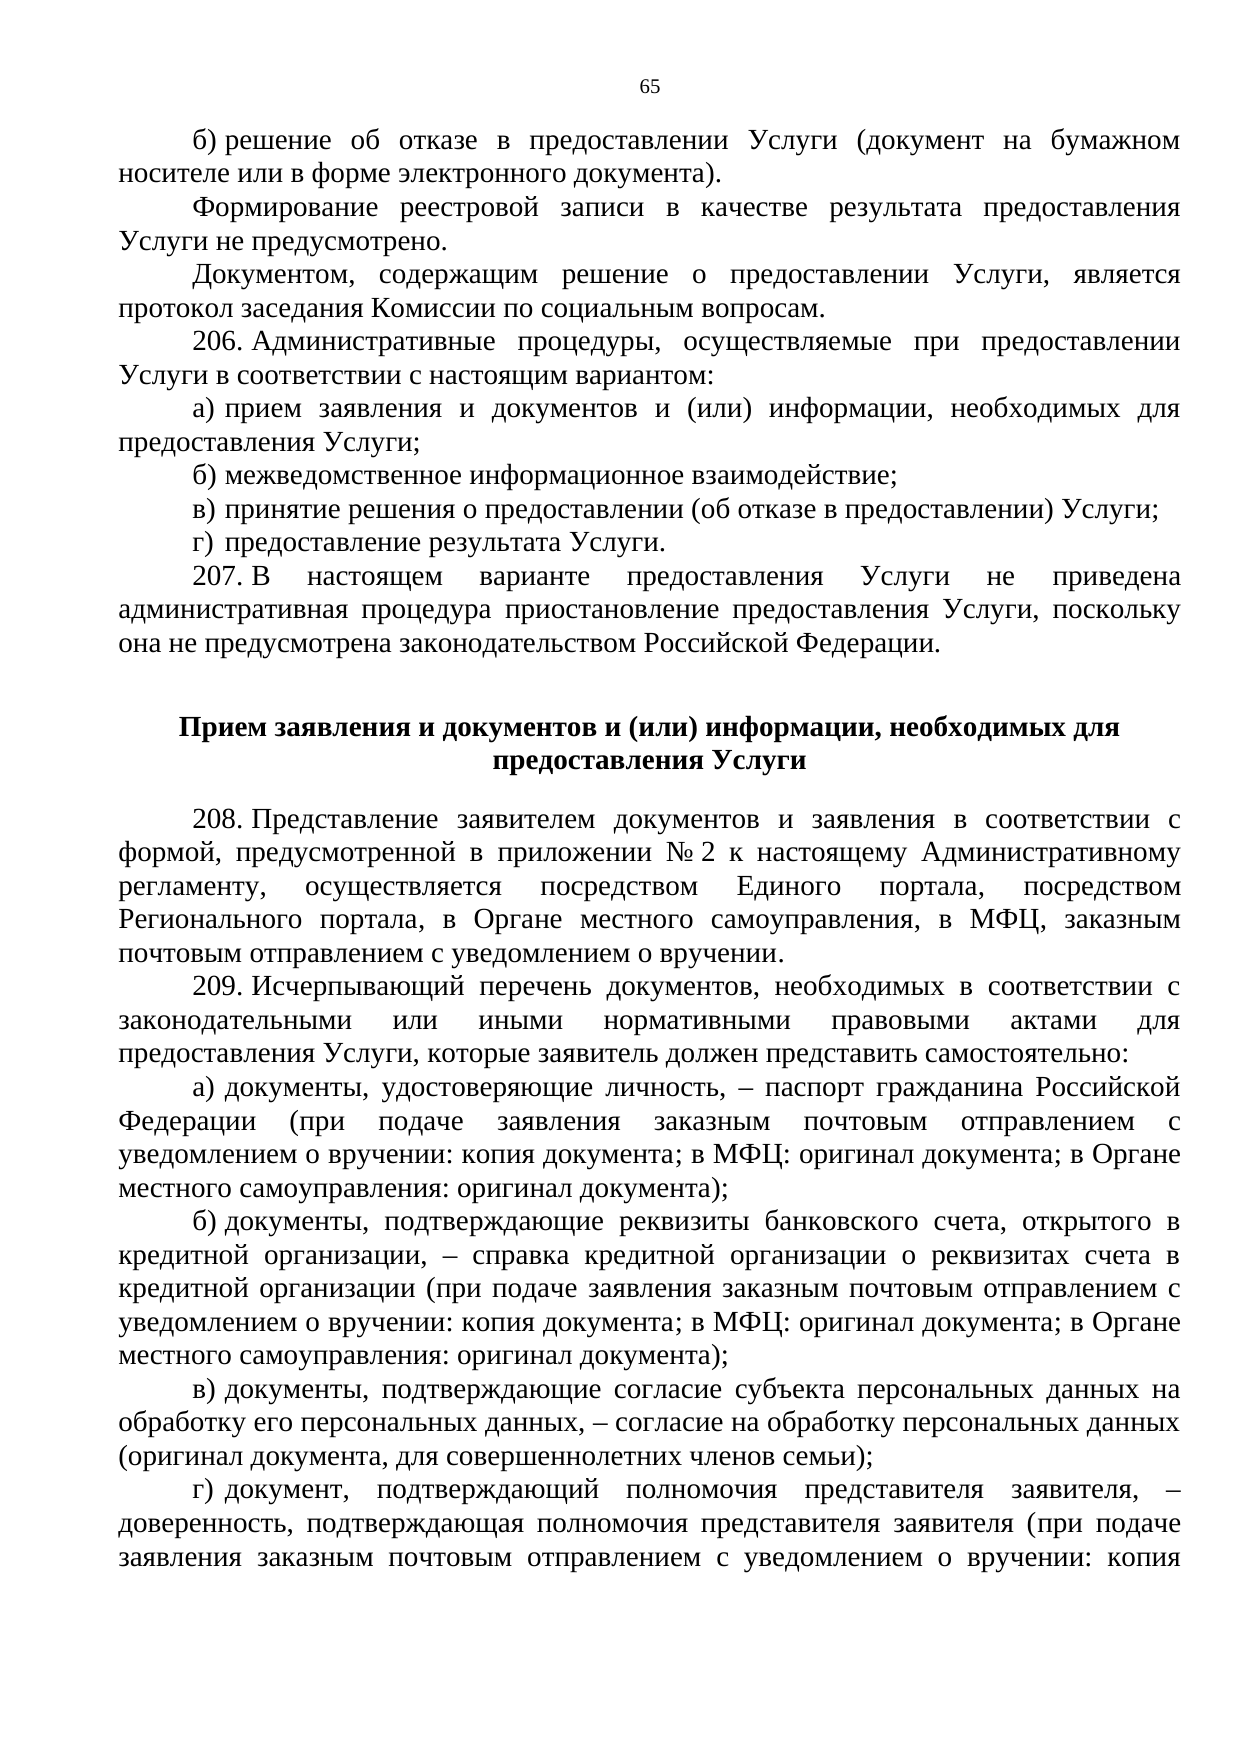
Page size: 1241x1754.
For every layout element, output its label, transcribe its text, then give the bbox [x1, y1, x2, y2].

list предоставление результата Услуги. [118, 524, 1181, 558]
text Прием заявления и документов и (или) информации, необходимых для предоставления Услуги [118, 709, 1181, 776]
list прием заявления и документов и (или) информации, необходимых для предоставления Услуги; [118, 390, 1181, 457]
text Документом, содержащим решение о предоставлении Услуги, является протокол заседания Комиссии по социальным вопросам. [118, 256, 1181, 323]
list решение об отказе в предоставлении Услуги (документ на бумажном носителе или в форме электронного документа). [118, 122, 1181, 189]
list принятие решения о предоставлении (об отказе в предоставлении) Услуги; [118, 491, 1181, 524]
list Представление заявителем документов и заявления в соответствии с формой, предусмотренной в приложении № 2 к настоящему Административному регламенту, осуществляется посредством Единого портала, посредством Регионального портала, в Органе местного самоуправления, в МФЦ, заказным почтовым отправлением с уведомлением о вручении. [118, 801, 1181, 968]
text Формирование реестровой записи в качестве результата предоставления Услуги не предусмотрено. [118, 189, 1181, 256]
list Исчерпывающий перечень документов, необходимых в соответствии с законодательными или иными нормативными правовыми актами для предоставления Услуги, которые заявитель должен представить самостоятельно: [118, 968, 1181, 1069]
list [118, 1472, 1181, 1572]
list Административные процедуры, осуществляемые при предоставлении Услуги в соответствии с настоящим вариантом: [118, 323, 1181, 390]
list документы, подтверждающие реквизиты банковского счета, открытого в кредитной организации, – справка кредитной организации о реквизитах счета в кредитной организации (при подаче заявления заказным почтовым отправлением с уведомлением о вручении: копия документа; в МФЦ: оригинал документа; в Органе местного самоуправления: оригинал документа); [118, 1203, 1181, 1371]
list документы, удостоверяющие личность , – паспорт гражданина Российской Федерации (при подаче заявления заказным почтовым отправлением с уведомлением о вручении: копия документа; в МФЦ: оригинал документа; в Органе местного самоуправления: оригинал документа); [118, 1069, 1181, 1203]
list документы, подтверждающие согласие субъекта персональных данных на обработку его персональных данных, – согласие на обработку персональных данных (оригинал документа, для совершеннолетних членов семьи); [118, 1371, 1181, 1472]
list межведомственное информационное взаимодействие; [118, 457, 1181, 491]
list В настоящем варианте предоставления Услуги не приведена административная процедура приостановление предоставления Услуги, поскольку она не предусмотрена законодательством Российской Федерации. [118, 558, 1181, 659]
